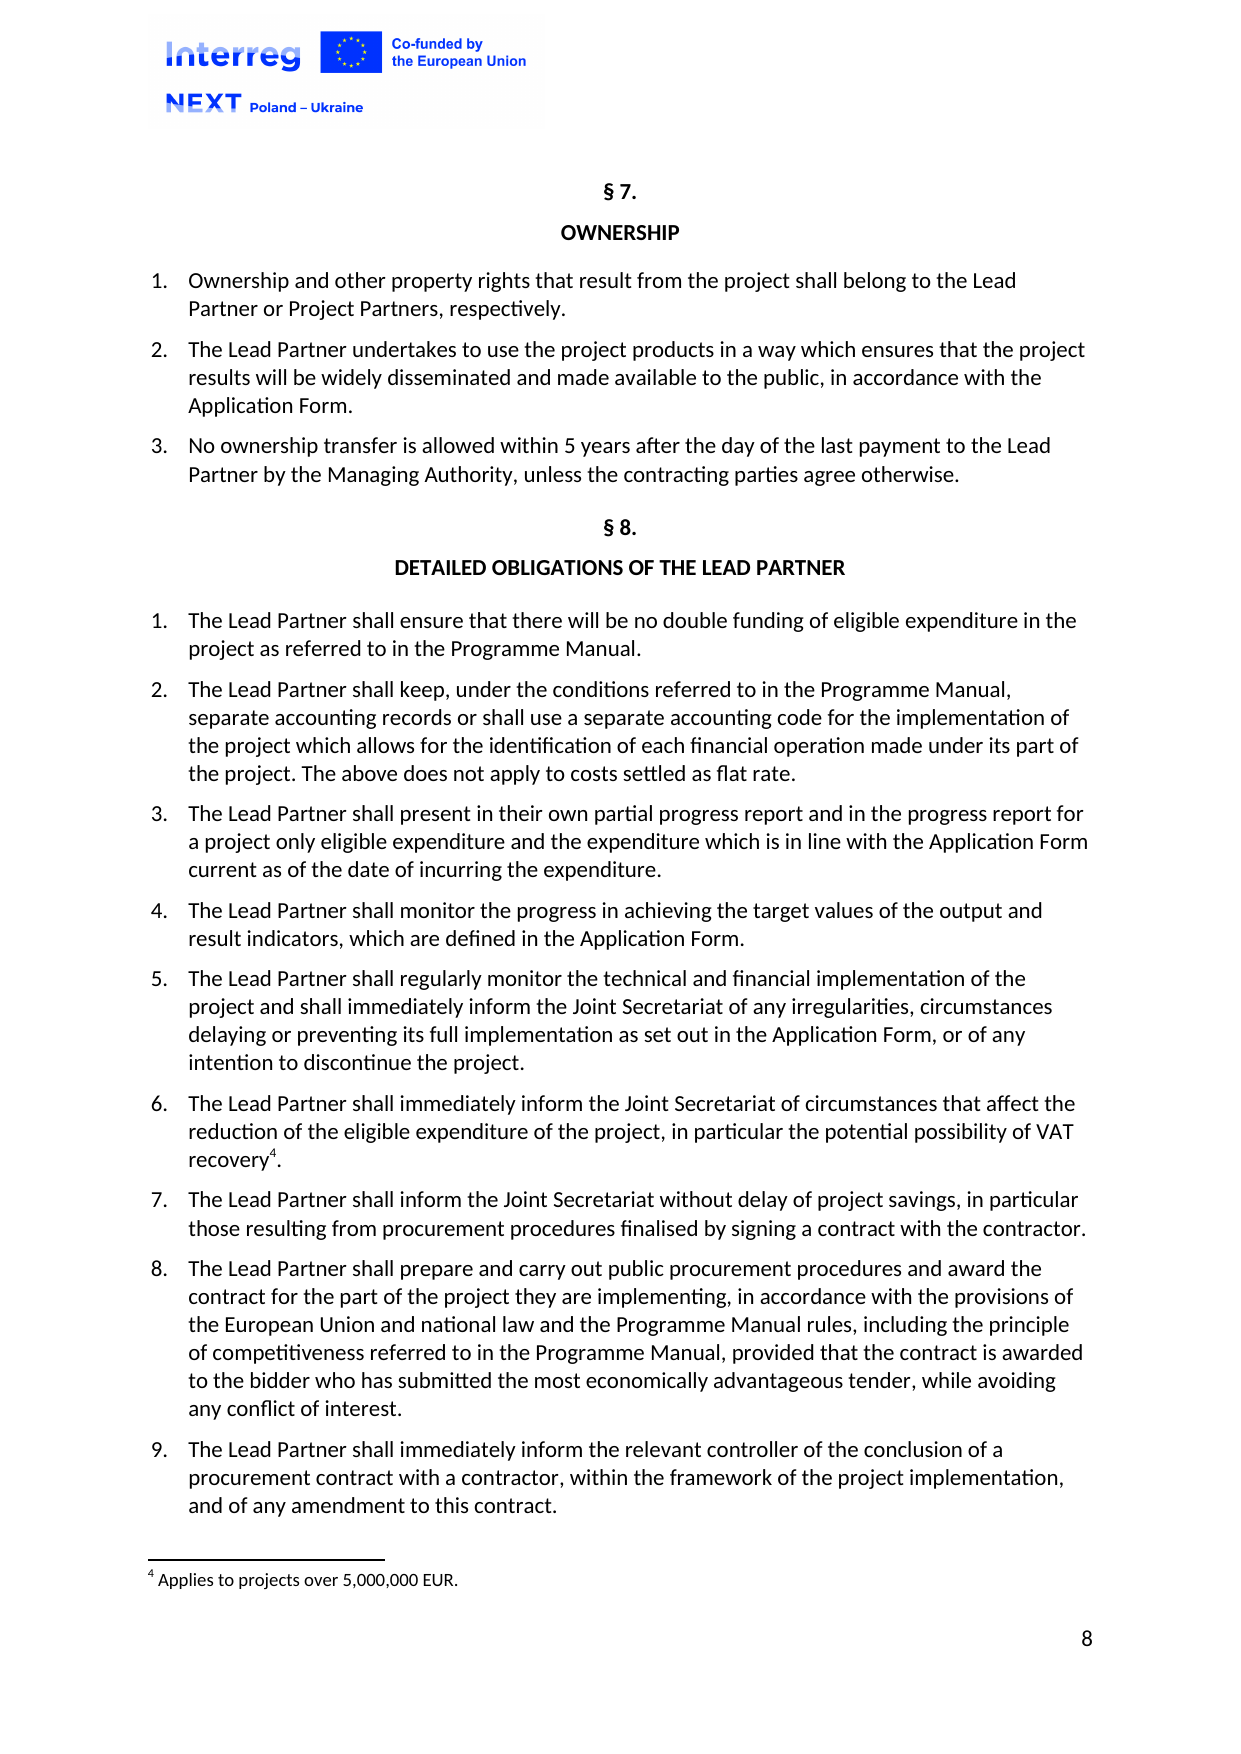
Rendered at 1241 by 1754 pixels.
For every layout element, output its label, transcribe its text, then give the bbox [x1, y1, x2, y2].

picture [147, 14, 545, 129]
list Ownership and other property rights that result from the project shall belong to the Lead Partner or Project Partners, respectively. [151, 267, 1093, 323]
list The Lead Partner shall prepare and carry out public procurement procedures and award the contract for the part of the project they are implementing, in accordance with the provisions of the European Union and national law and the Programme Manual rules, including the principle of competitiveness referred to in the Programme Manual, provided that the contract is awarded to the bidder who has submitted the most economically advantageous tender, while avoiding any conflict of interest. [151, 1254, 1093, 1422]
list The Lead Partner shall regularly monitor the technical and financial implementation of the project and shall immediately inform the Joint Secretariat of any irregularities, circumstances delaying or preventing its full implementation as set out in the Application Form, or of any intention to discontinue the project. [151, 964, 1093, 1077]
list The Lead Partner undertakes to use the project products in a way which ensures that the project results will be widely disseminated and made available to the public, in accordance with the Application Form. [151, 335, 1093, 419]
list The Lead Partner shall immediately inform the relevant controller of the conclusion of a procurement contract with a contractor, within the framework of the project implementation, and of any amendment to this contract. [151, 1435, 1093, 1519]
list The Lead Partner shall keep, under the conditions referred to in the Programme Manual, separate accounting records or shall use a separate accounting code for the implementation of the project which allows for the identification of each financial operation made under its part of the project. The above does not apply to costs settled as flat rate. [151, 675, 1093, 787]
list The Lead Partner shall ensure that there will be no double funding of eligible expenditure in the project as referred to in the Programme Manual. [151, 606, 347, 662]
list The Lead Partner shall ensure that there will be no double funding of eligible expenditure in the project as referred to in the Programme Manual. [642, 606, 1093, 662]
list The Lead Partner shall monitor the progress in achieving the target values of the output and result indicators, which are defined in the Application Form. [151, 896, 1093, 952]
text OWNERSHIP [148, 218, 1093, 246]
list The Lead Partner shall inform the Joint Secretariat without delay of project savings, in particular those resulting from procurement procedures finalised by signing a contract with the contractor. [151, 1186, 1093, 1242]
text DETAILED OBLIGATIONS OF THE LEAD PARTNER [148, 553, 1093, 581]
list The Lead Partner shall immediately inform the Joint Secretariat of circumstances that affect the reduction of the eligible expenditure of the project, in particular the potential possibility of VAT recovery. [151, 1089, 1093, 1173]
text § 8. [148, 513, 1093, 541]
text § 7. [148, 177, 1093, 205]
list The Lead Partner shall present in their own partial progress report and in the progress report for a project only eligible expenditure and the expenditure which is in line with the Application Form current as of the date of incurring the expenditure. [151, 799, 1093, 883]
list No ownership transfer is allowed within 5 years after the day of the last payment to the Lead Partner by the Managing Authority, unless the contracting parties agree otherwise. [151, 432, 1093, 488]
